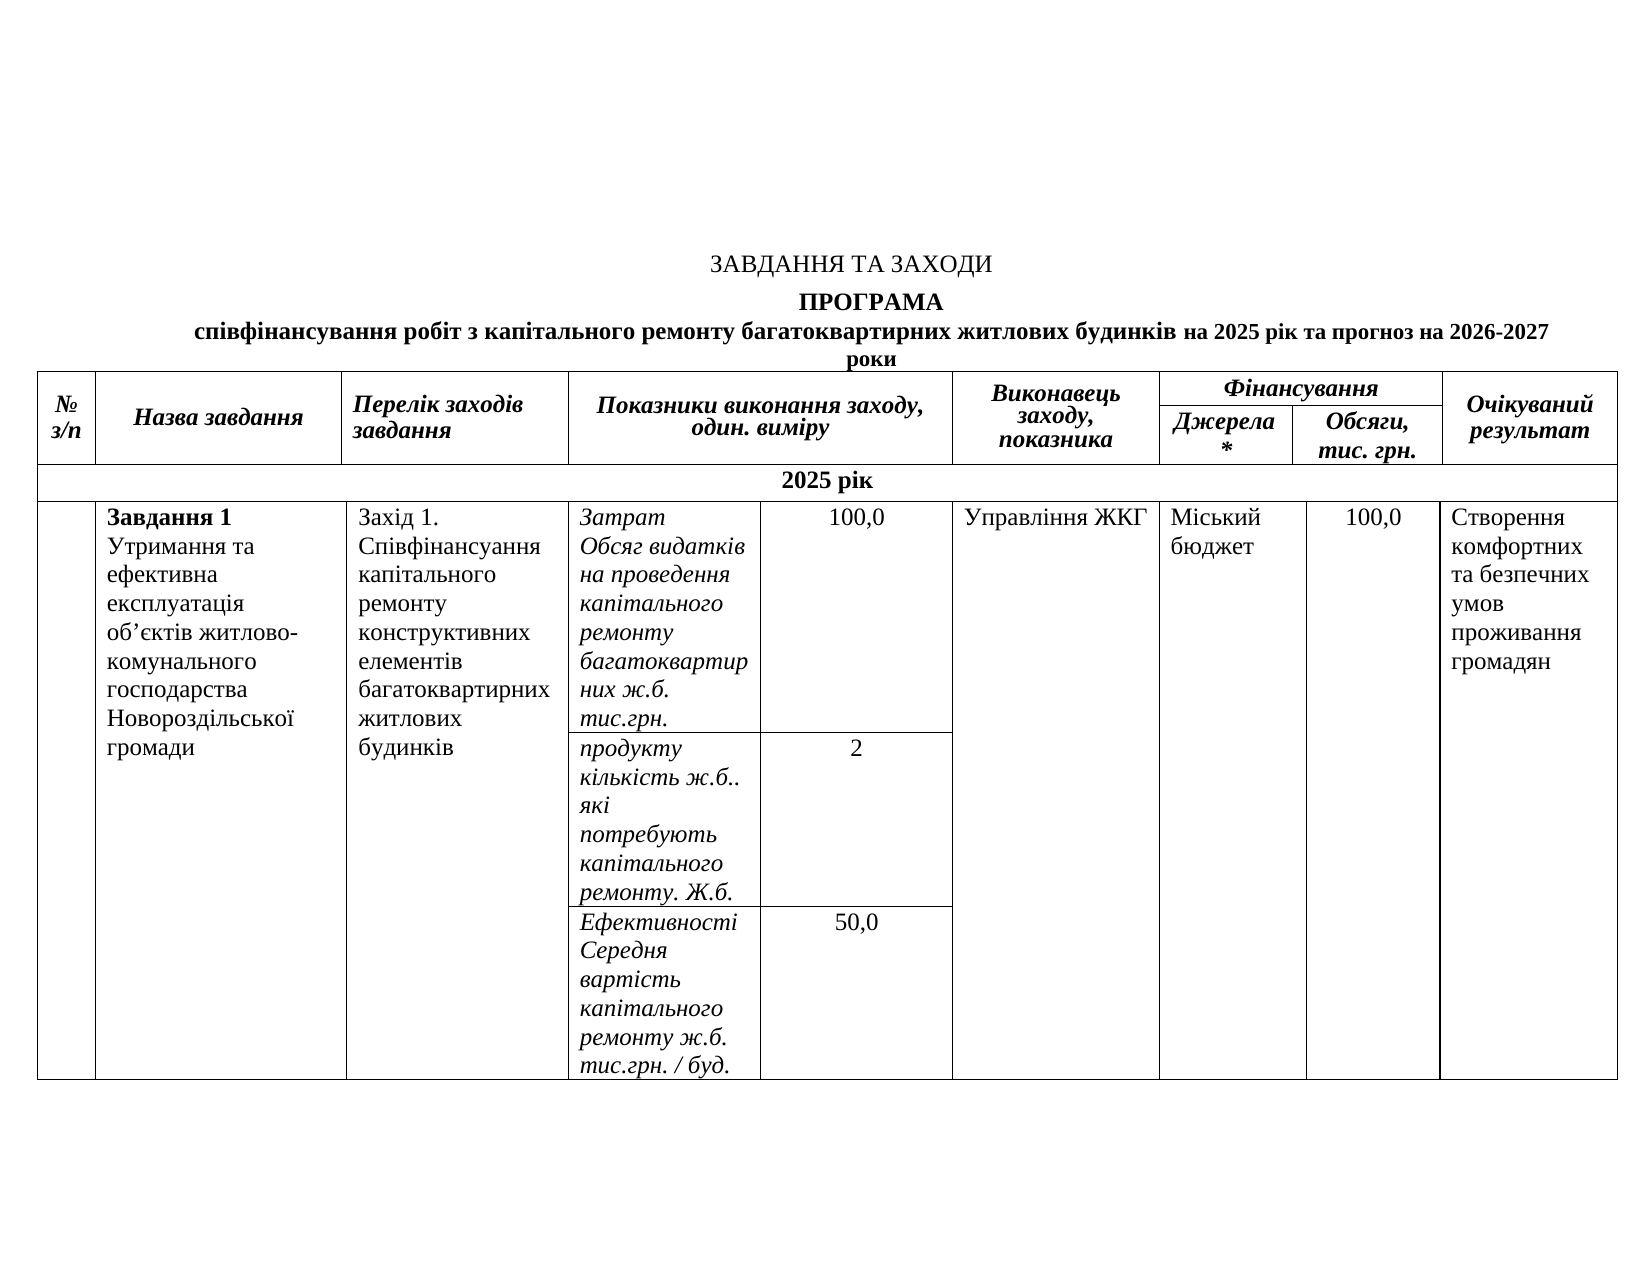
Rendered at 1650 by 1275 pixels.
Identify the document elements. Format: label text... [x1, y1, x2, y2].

table_cell 100,0 [1307, 502, 1439, 1079]
text ЗАВДАННЯ ТА ЗАХОДИ [81, 249, 1621, 278]
table_cell Джерела* [1160, 406, 1292, 464]
table_header Очікуваний результат [1443, 372, 1617, 464]
table_header Перелік заходів завдання [342, 372, 568, 464]
text співфінансування робіт з капітального ремонту багатоквартирних житлових будинків на 2025 рік та прогноз на 2026-2027 роки [193, 316, 1549, 371]
table_header Виконавець заходу, показника [953, 372, 1159, 464]
table_cell 2 [761, 733, 952, 906]
table_cell [38, 502, 95, 1079]
table_cell Захід 1. Співфінансуання капітального ремонту конструктивних елементів багатоквартирних житлових будинків [347, 502, 568, 1079]
table_cell Ефективності Середня вартість капітального ремонту ж.б. тис.грн. / буд. [569, 907, 760, 1079]
table_cell 100,0 [761, 502, 952, 732]
table_cell Завдання 1 Утримання та ефективна експлуатація об’єктів житлово-комунального господарства Новороздільської громади [96, 502, 346, 1079]
table_header № з/п [38, 372, 95, 464]
table_cell Створення комфортних та безпечних умов проживання громадян [1441, 502, 1617, 1079]
table_header Показники виконання заходу, один. виміру [569, 372, 952, 464]
table_header Фінансування [1160, 372, 1442, 405]
table_header Назва завдання [96, 372, 341, 464]
table_cell 50,0 [761, 907, 952, 1079]
table_cell Затрат Обсяг видатків на проведення капітального ремонту багатоквартирних ж.б. тис.грн. [569, 502, 760, 732]
table_cell 2025 рік [38, 465, 1617, 501]
text ПРОГРАМА [193, 287, 1549, 316]
table_cell Обсяги, тис. грн. [1293, 406, 1442, 464]
table_cell продукту кількість ж.б.. які потребують капітального ремонту. Ж.б. [569, 733, 760, 906]
table_cell Міський бюджет [1160, 502, 1306, 1079]
table_cell Управління ЖКГ [953, 502, 1159, 1079]
